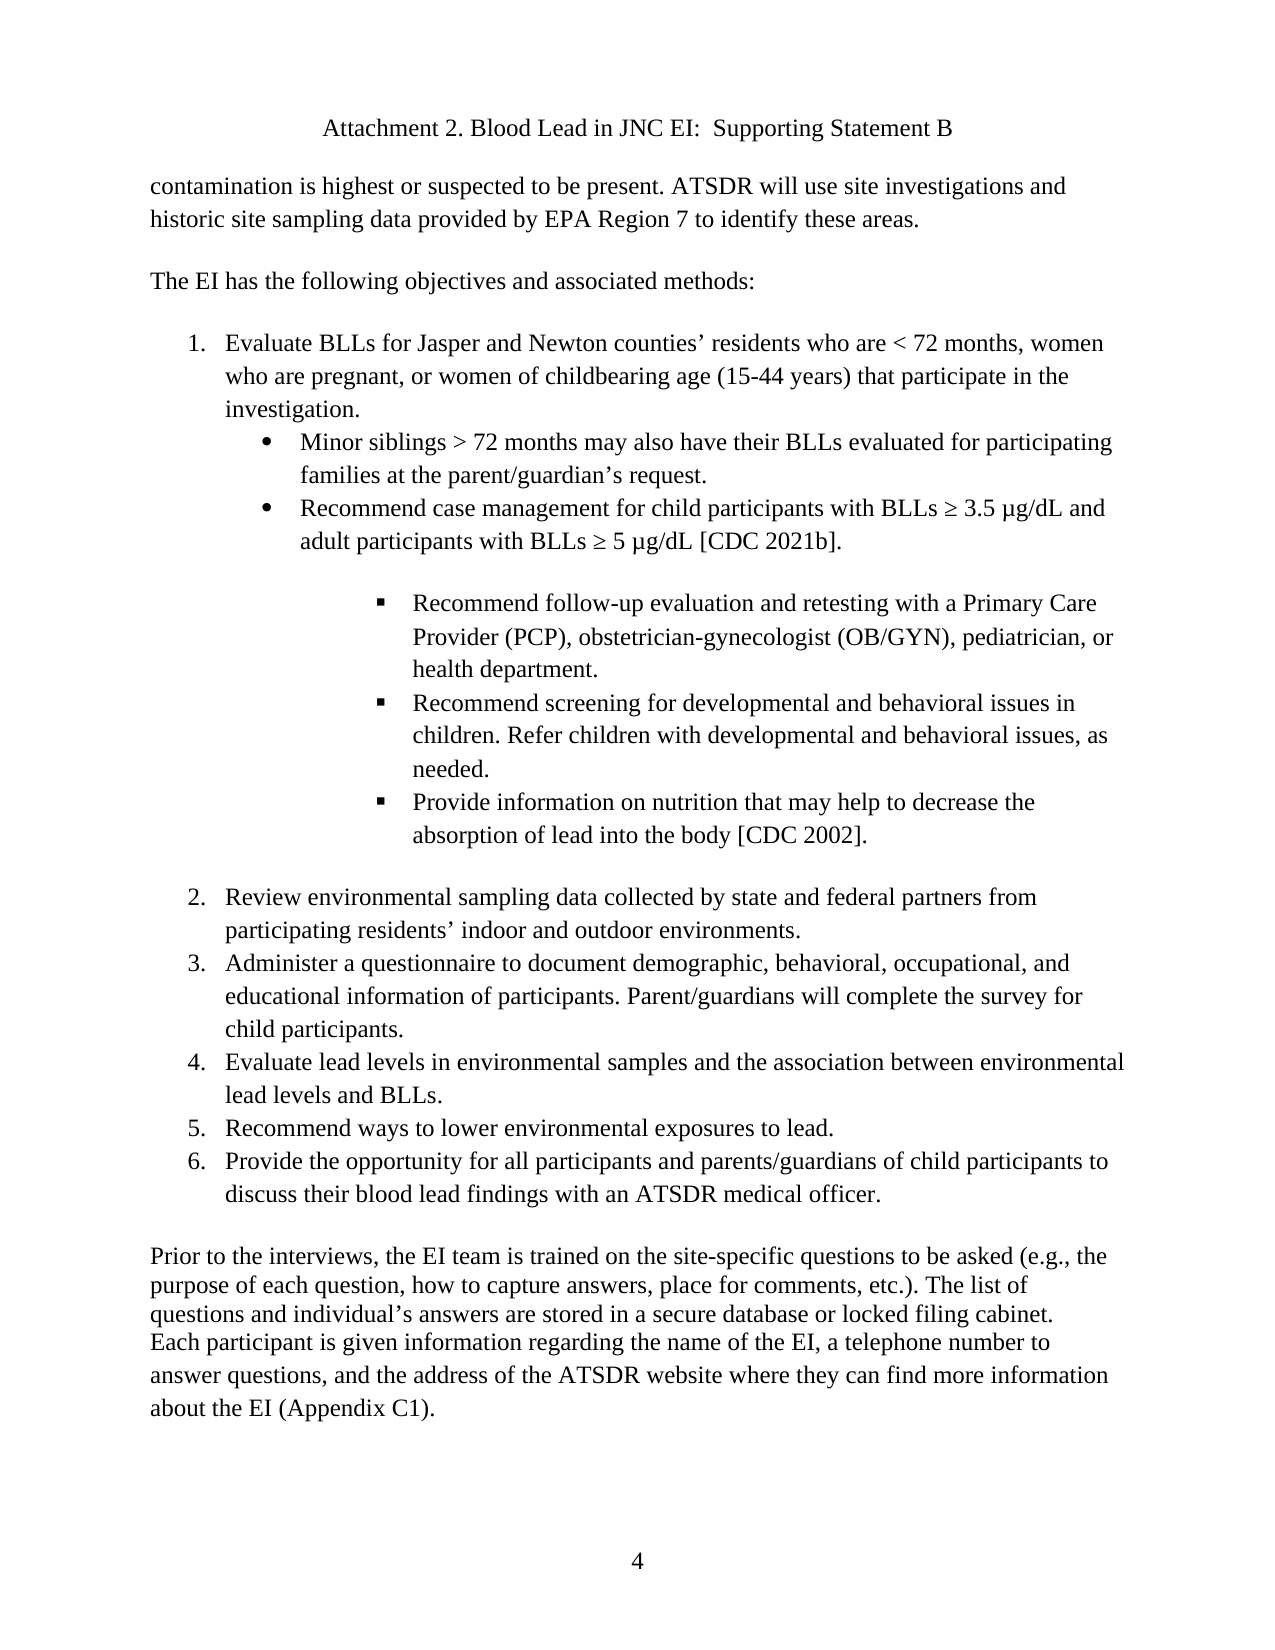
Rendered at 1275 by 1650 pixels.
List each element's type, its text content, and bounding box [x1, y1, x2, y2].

list Provide the opportunity for all participants and parents/guardians of child participants to discuss their blood lead findings with an ATSDR medical officer. [187, 1146, 1125, 1208]
list Review environmental sampling data collected by state and federal partners from participating residents’ indoor and outdoor environments. [187, 882, 1125, 944]
list Evaluate BLLs for Jasper and Newton counties’ residents who are < 72 months, women who are pregnant, or women of childbearing age (15-44 years) that participate in the investigation. [187, 328, 1125, 423]
text Prior to the interviews, the EI team is trained on the site-specific questions to be asked (e.g., the purpose of each question, how to capture answers, place for comments, etc.). The list of questions and individual’s answers are stored in a secure database or locked filing cabinet. [150, 1241, 1125, 1327]
list Administer a questionnaire to document demographic, behavioral, occupational, and educational information of participants. Parent/guardians will complete the survey for child participants. [187, 948, 1125, 1043]
list Minor siblings > 72 months may also have their BLLs evaluated for participating families at the parent/guardian’s request. [262, 427, 1125, 489]
list Evaluate lead levels in environmental samples and the association between environmental lead levels and BLLs. [187, 1047, 1125, 1109]
list Provide information on nutrition that may help to decrease the absorption of lead into the body [CDC 2002]. [375, 787, 1125, 848]
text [150, 171, 1125, 233]
text Each participant is given information regarding the name of the EI, a telephone number to answer questions, and the address of the ATSDR website where they can find more information about the EI (Appendix C1). [150, 1327, 1125, 1422]
list Recommend screening for developmental and behavioral issues in children. Refer children with developmental and behavioral issues, as needed. [375, 688, 1125, 782]
list Recommend ways to lower environmental exposures to lead. [187, 1113, 1125, 1142]
list Recommend follow-up evaluation and retesting with a Primary Care Provider (PCP), obstetrician-gynecologist (OB/GYN), pediatrician, or health department. [375, 588, 1125, 683]
text The EI has the following objectives and associated methods: [150, 266, 1125, 295]
list Recommend case management for child participants with BLLs ≥ 3.5 µg/dL and adult participants with BLLs ≥ 5 µg/dL [CDC 2021b]. [262, 493, 1125, 555]
